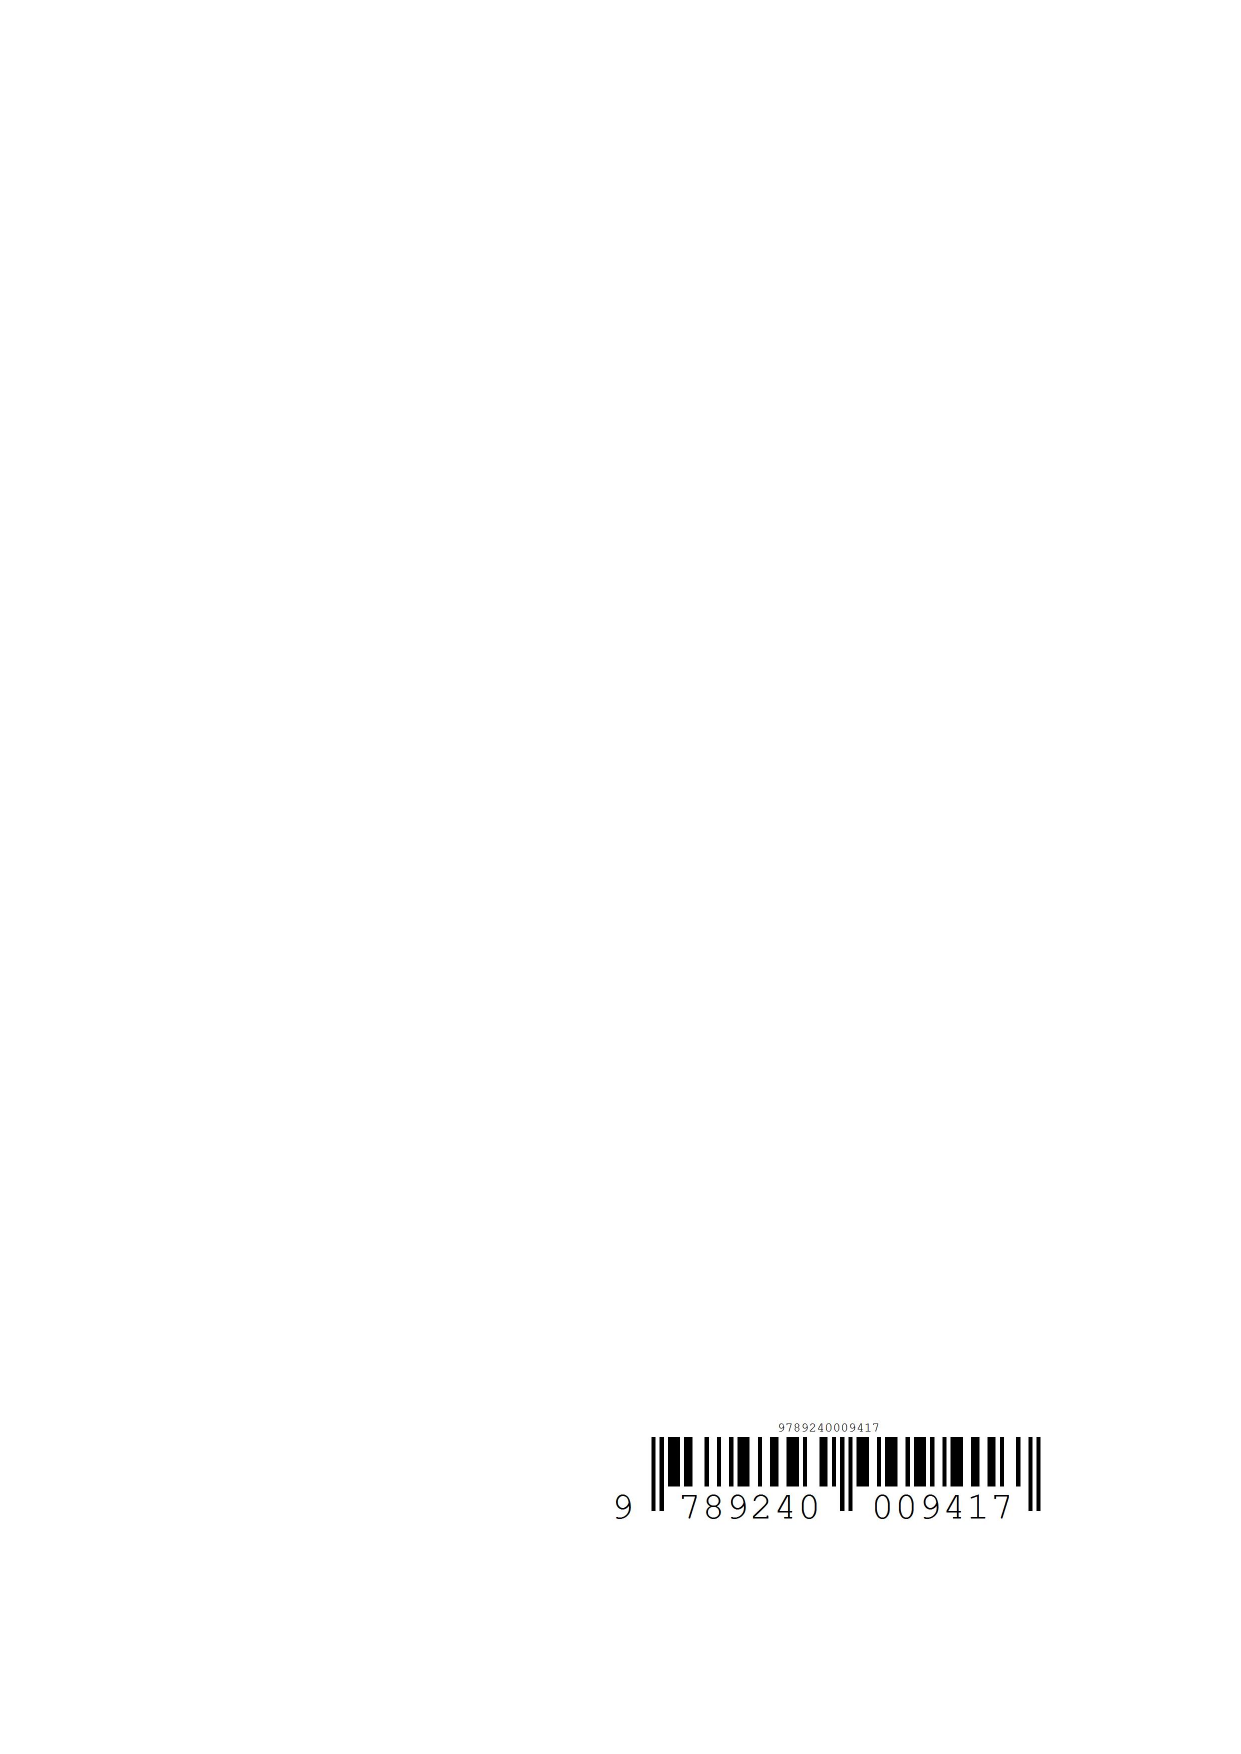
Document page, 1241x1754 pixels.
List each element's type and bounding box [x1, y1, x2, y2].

picture [604, 1420, 1053, 1535]
